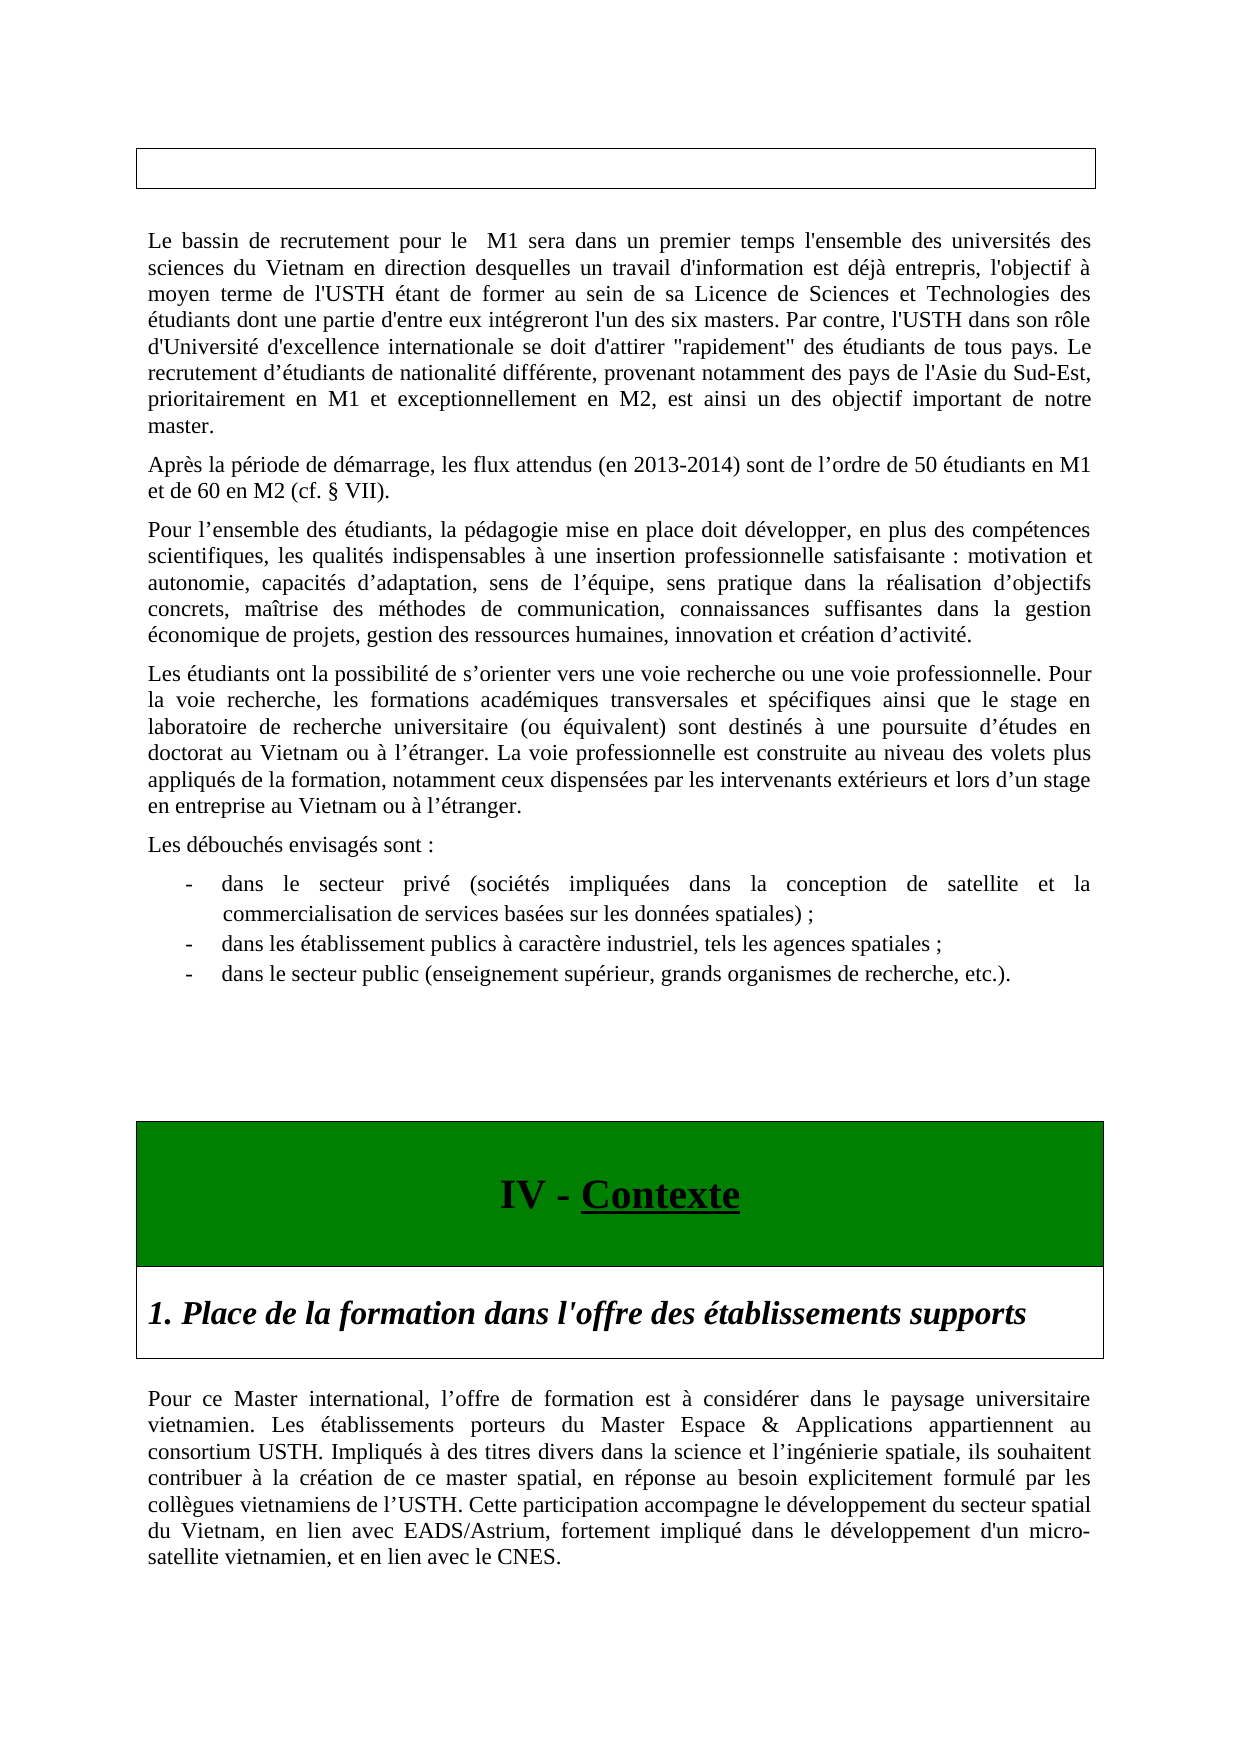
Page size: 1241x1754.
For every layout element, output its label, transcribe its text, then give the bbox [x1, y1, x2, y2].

table_header IV - Contexte [137, 1122, 1103, 1266]
text Pour ce Master international, l’offre de formation est à considérer dans le paysage universitaire vietnamien. Les établissements porteurs du Master Espace & Applications appartiennent au consortium USTH. Impliqués à des titres divers dans la science et l’ingénierie spatiale, ils souhaitent contribuer à la création de ce master spatial, en réponse au besoin explicitement formulé par les collègues vietnamiens de l’USTH. Cette participation accompagne le développement du secteur spatial du Vietnam, en lien avec EADS/Astrium, fortement impliqué dans le développement d'un micro-satellite vietnamien, et en lien avec le CNES. [148, 1385, 1093, 1570]
text Les débouchés envisagés sont : [148, 831, 1093, 857]
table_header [137, 149, 1095, 187]
list dans les établissement publics à caractère industriel, tels les agences spatiales ; [185, 930, 1093, 956]
text Les étudiants ont la possibilité de s’orienter vers une voie recherche ou une voie professionnelle. Pour la voie recherche, les formations académiques transversales et spécifiques ainsi que le stage en laboratoire de recherche universitaire (ou équivalent) sont destinés à une poursuite d’études en doctorat au Vietnam ou à l’étranger. La voie professionnelle est construite au niveau des volets plus appliqués de la formation, notamment ceux dispensées par les intervenants extérieurs et lors d’un stage en entreprise au Vietnam ou à l’étranger. [148, 660, 1093, 818]
table_cell 1. Place de la formation dans l'offre des établissements supports [137, 1267, 1103, 1358]
text Après la période de démarrage, les flux attendus (en 2013-2014) sont de l’ordre de 50 étudiants en M1 et de 60 en M2 (cf. § VII). [148, 451, 1093, 503]
list dans le secteur public (enseignement supérieur, grands organismes de recherche, etc.). [185, 960, 1093, 987]
text Le bassin de recrutement pour le M1 sera dans un premier temps l'ensemble des universités des sciences du Vietnam en direction desquelles un travail d'information est déjà entrepris, l'objectif à moyen terme de l'USTH étant de former au sein de sa Licence de Sciences et Technologies des étudiants dont une partie d'entre eux intégreront l'un des six masters. Par contre, l'USTH dans son rôle d'Université d'excellence internationale se doit d'attirer "rapidement" des étudiants de tous pays. Le recrutement d’étudiants de nationalité différente, provenant notamment des pays de l'Asie du Sud-Est, prioritairement en M1 et exceptionnellement en M2, est ainsi un des objectif important de notre master. [148, 227, 1093, 438]
text Pour l’ensemble des étudiants, la pédagogie mise en place doit développer, en plus des compétences scientifiques, les qualités indispensables à une insertion professionnelle satisfaisante : motivation et autonomie, capacités d’adaptation, sens de l’équipe, sens pratique dans la réalisation d’objectifs concrets, maîtrise des méthodes de communication, connaissances suffisantes dans la gestion économique de projets, gestion des ressources humaines, innovation et création d’activité. [148, 516, 1093, 648]
list dans le secteur privé (sociétés impliquées dans la conception de satellite et la commercialisation de services basées sur les données spatiales) ; [185, 870, 1093, 926]
